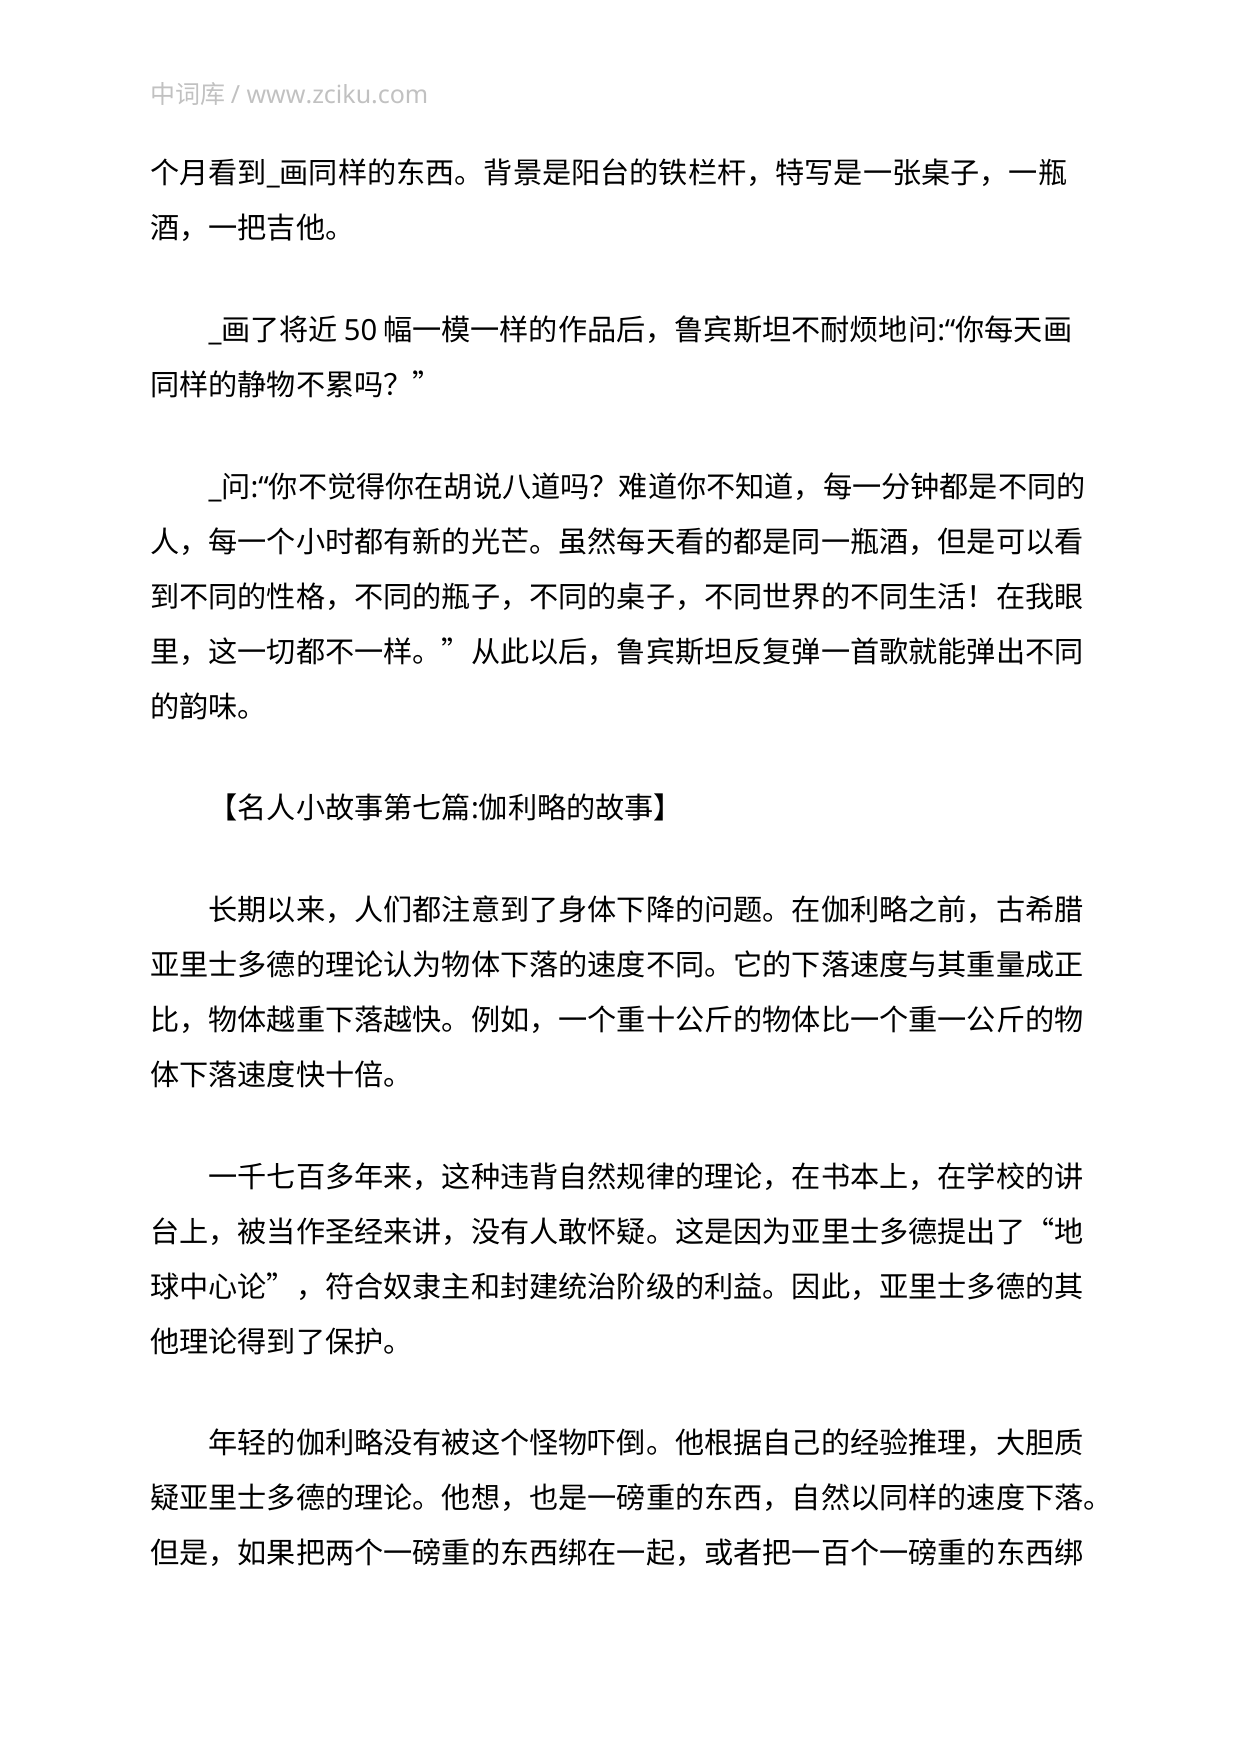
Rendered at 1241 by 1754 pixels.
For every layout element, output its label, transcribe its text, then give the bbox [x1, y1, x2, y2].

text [150, 150, 1090, 247]
text _画了将近50幅一模一样的作品后，鲁宾斯坦不耐烦地问:“你每天画同样的静物不累吗？” [150, 307, 1090, 404]
text 一千七百多年来，这种违背自然规律的理论，在书本上，在学校的讲台上，被当作圣经来讲，没有人敢怀疑。这是因为亚里士多德提出了“地球中心论”，符合奴隶主和封建统治阶级的利益。因此，亚里士多德的其他理论得到了保护。 [150, 1153, 1090, 1360]
text 【名人小故事第七篇:伽利略的故事】 [150, 785, 1090, 827]
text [150, 1420, 1090, 1572]
text 长期以来，人们都注意到了身体下降的问题。在伽利略之前，古希腊亚里士多德的理论认为物体下落的速度不同。它的下落速度与其重量成正比，物体越重下落越快。例如，一个重十公斤的物体比一个重一公斤的物体下落速度快十倍。 [150, 887, 1090, 1094]
text _问:“你不觉得你在胡说八道吗？难道你不知道，每一分钟都是不同的人，每一个小时都有新的光芒。虽然每天看的都是同一瓶酒，但是可以看到不同的性格，不同的瓶子，不同的桌子，不同世界的不同生活！在我眼里，这一切都不一样。”从此以后，鲁宾斯坦反复弹一首歌就能弹出不同的韵味。 [150, 463, 1090, 726]
